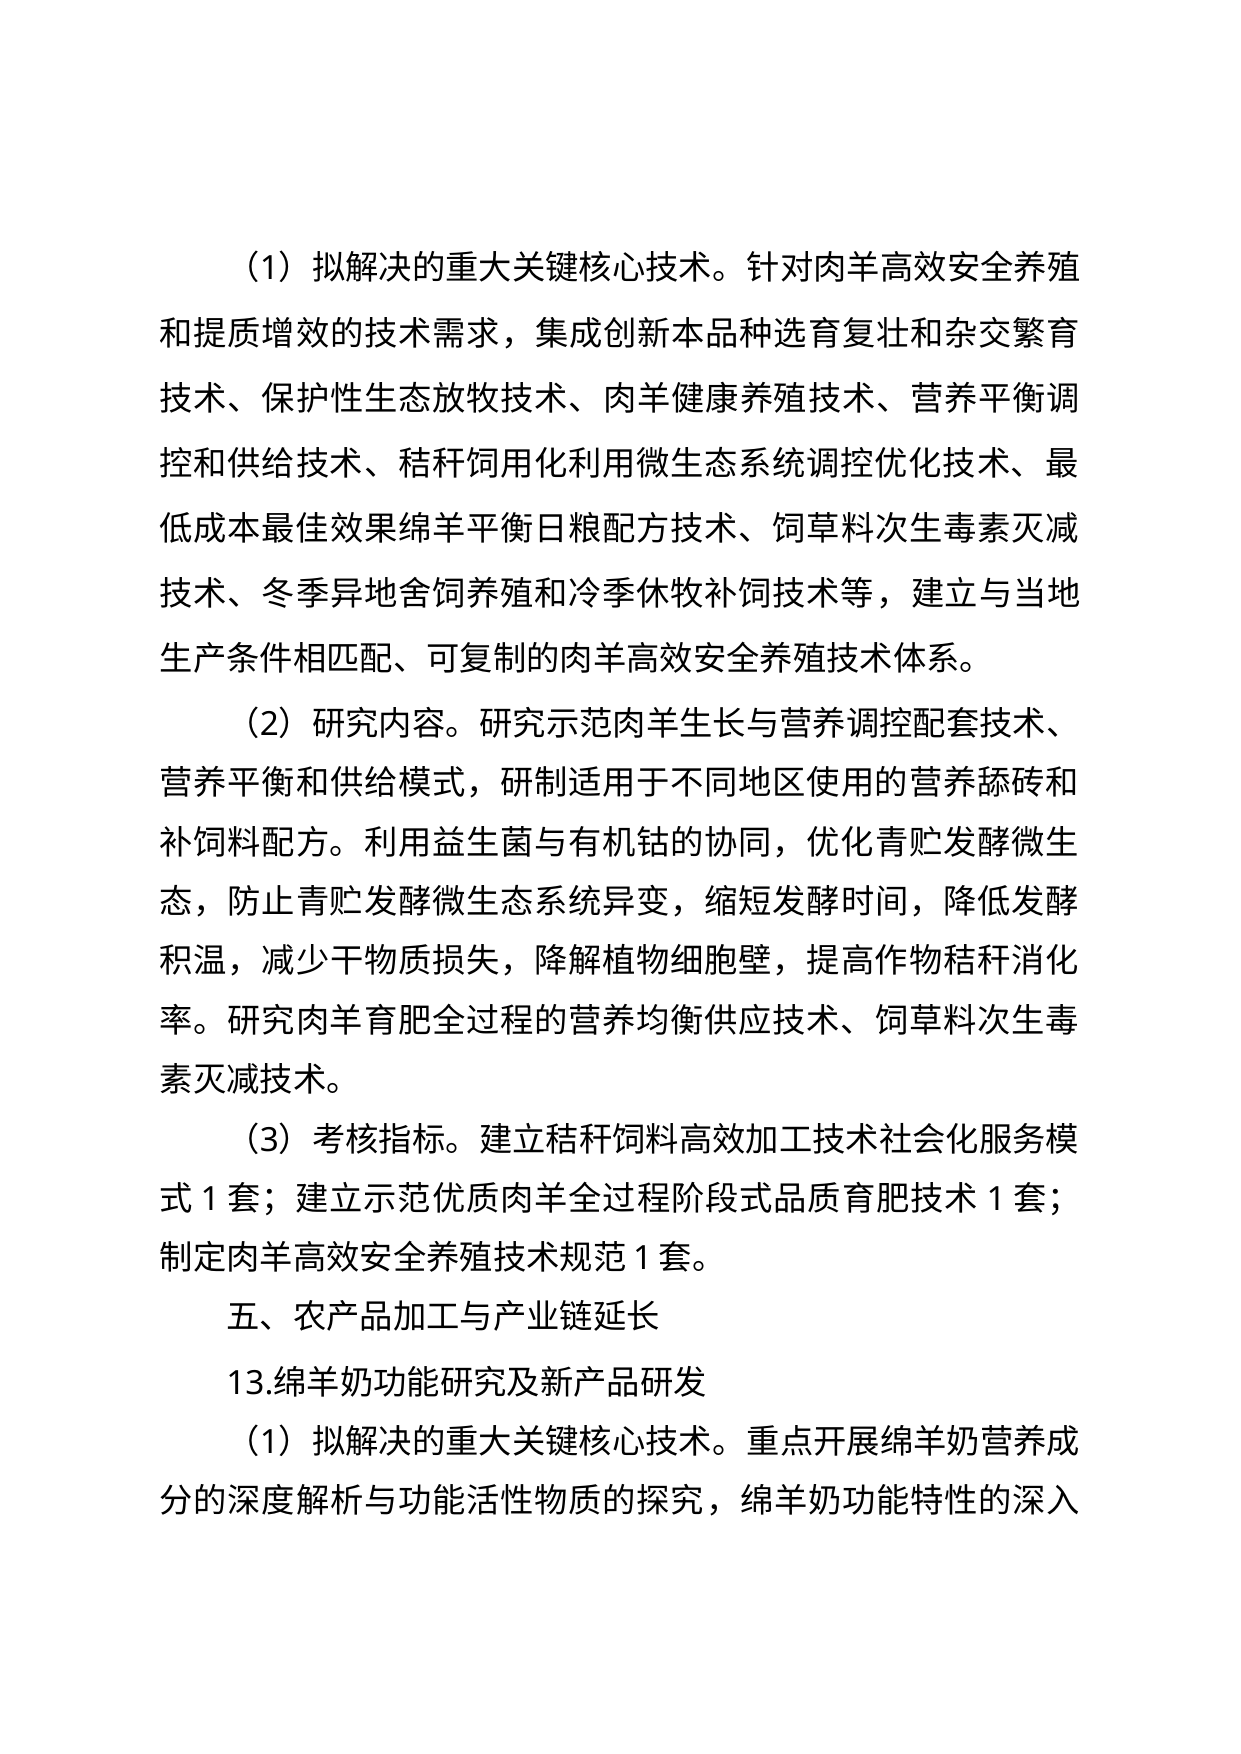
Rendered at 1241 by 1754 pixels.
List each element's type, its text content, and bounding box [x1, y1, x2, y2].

text （3）考核指标。建立秸秆饲料高效加工技术社会化服务模式1套；建立示范优质肉羊全过程阶段式品质育肥技术1套；制定肉羊高效安全养殖技术规范1套。 [159, 1103, 1081, 1282]
text （2）研究内容。研究示范肉羊生长与营养调控配套技术、营养平衡和供给模式，研制适用于不同地区使用的营养舔砖和补饲料配方。利用益生菌与有机钴的协同，优化青贮发酵微生态，防止青贮发酵微生态系统异变，缩短发酵时间，降低发酵积温，减少干物质损失，降解植物细胞壁，提高作物秸秆消化率。研究肉羊育肥全过程的营养均衡供应技术、饲草料次生毒素灭减技术。 [159, 688, 1081, 1103]
text 五、农产品加工与产业链延长 [159, 1282, 1081, 1347]
text 13.绵羊奶功能研究及新产品研发 [159, 1347, 1081, 1406]
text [159, 1406, 1081, 1525]
text （1）拟解决的重大关键核心技术。针对肉羊高效安全养殖和提质增效的技术需求，集成创新本品种选育复壮和杂交繁育技术、保护性生态放牧技术、肉羊健康养殖技术、营养平衡调控和供给技术、秸秆饲用化利用微生态系统调控优化技术、最低成本最佳效果绵羊平衡日粮配方技术、饲草料次生毒素灭减技术、冬季异地舍饲养殖和冷季休牧补饲技术等，建立与当地生产条件相匹配、可复制的肉羊高效安全养殖技术体系。 [159, 233, 1081, 688]
